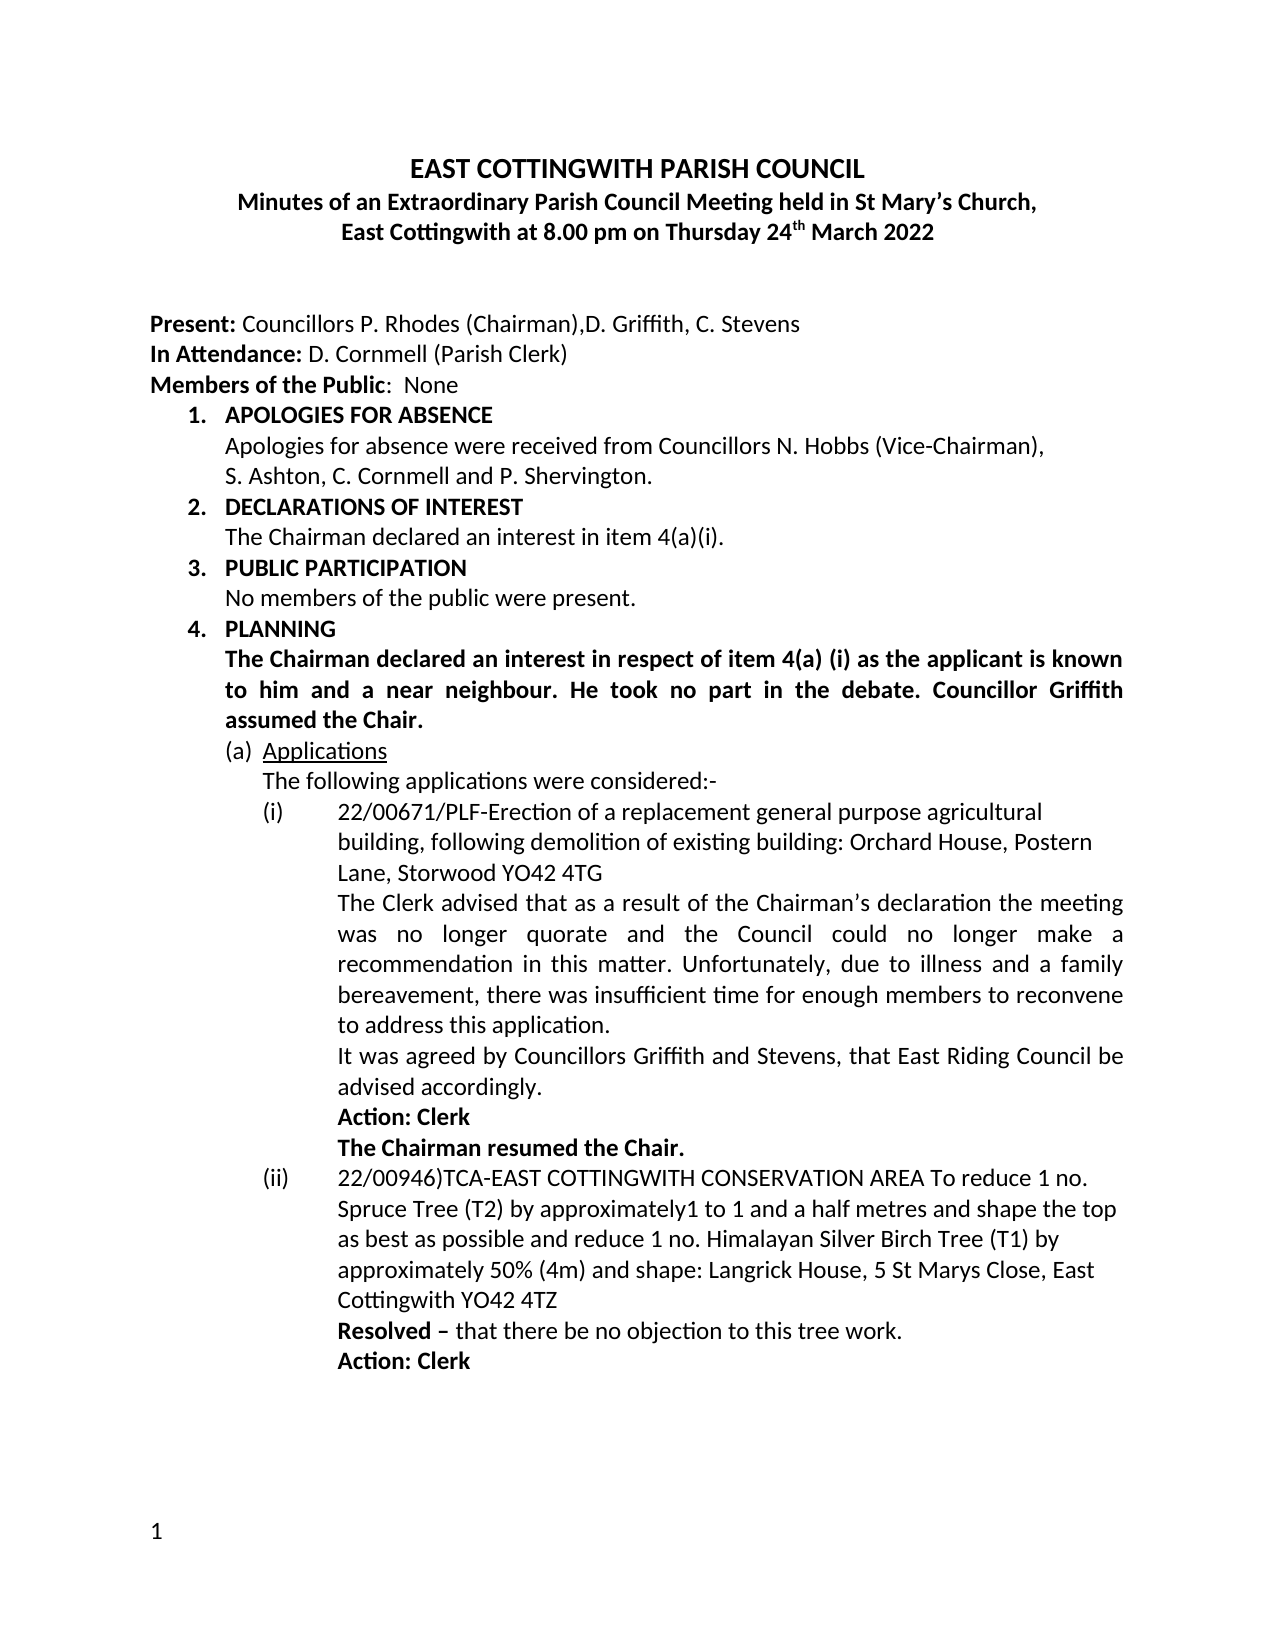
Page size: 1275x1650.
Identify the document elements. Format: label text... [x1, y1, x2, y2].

list The Chairman declared an interest in item 4(a)(i). [225, 521, 1125, 552]
list PLANNING [187, 613, 1125, 643]
text Members of the Public: None [150, 369, 1125, 399]
text EAST COTTINGWITH PARISH COUNCIL [150, 150, 1125, 186]
list APOLOGIES FOR ABSENCE [187, 399, 1125, 430]
list 22/00671/PLF-Erection of a replacement general purpose agricultural building, following demolition of existing building: Orchard House, Postern Lane, Storwood YO42 4TG [262, 796, 1125, 888]
text Minutes of an Extraordinary Parish Council Meeting held in St Mary’s Church, [150, 186, 1125, 216]
list S. Ashton, C. Cornmell and P. Shervington. [225, 460, 1125, 491]
text East Cottingwith at 8.00 pm on Thursday 24th March 2022 [150, 216, 1125, 247]
list The Chairman declared an interest in respect of item 4(a) (i) as the applicant is known to him and a near neighbour. He took no part in the debate. Councillor Griffith assumed the Chair. [225, 643, 1125, 735]
list Action: Clerk [337, 1101, 1125, 1132]
list The following applications were considered:- [262, 766, 1125, 796]
list Apologies for absence were received from Councillors N. Hobbs (Vice-Chairman), [225, 430, 1125, 460]
list It was agreed by Councillors Griffith and Stevens, that East Riding Council be advised accordingly. [337, 1040, 1125, 1101]
list 22/00946)TCA-EAST COTTINGWITH CONSERVATION AREA To reduce 1 no. Spruce Tree (T2) by approximately1 to 1 and a half metres and shape the top as best as possible and reduce 1 no. Himalayan Silver Birch Tree (T1) by approximately 50% (4m) and shape: Langrick House, 5 St Marys Close, East Cottingwith YO42 4TZ [262, 1162, 1125, 1315]
text In Attendance: D. Cornmell (Parish Clerk) [150, 338, 1125, 369]
list Applications [225, 735, 1125, 766]
list Action: Clerk [337, 1345, 1125, 1376]
list The Clerk advised that as a result of the Chairman’s declaration the meeting was no longer quorate and the Council could no longer make a recommendation in this matter. Unfortunately, due to illness and a family bereavement, there was insufficient time for enough members to reconvene to address this application. [337, 888, 1125, 1040]
list PUBLIC PARTICIPATION [187, 552, 1125, 582]
list The Chairman resumed the Chair. [337, 1132, 1125, 1162]
list Resolved – that there be no objection to this tree work. [337, 1315, 1125, 1345]
text Present: Councillors P. Rhodes (Chairman),D. Griffith, C. Stevens [150, 308, 1125, 338]
list DECLARATIONS OF INTEREST [187, 491, 1125, 521]
list No members of the public were present. [225, 582, 1125, 613]
